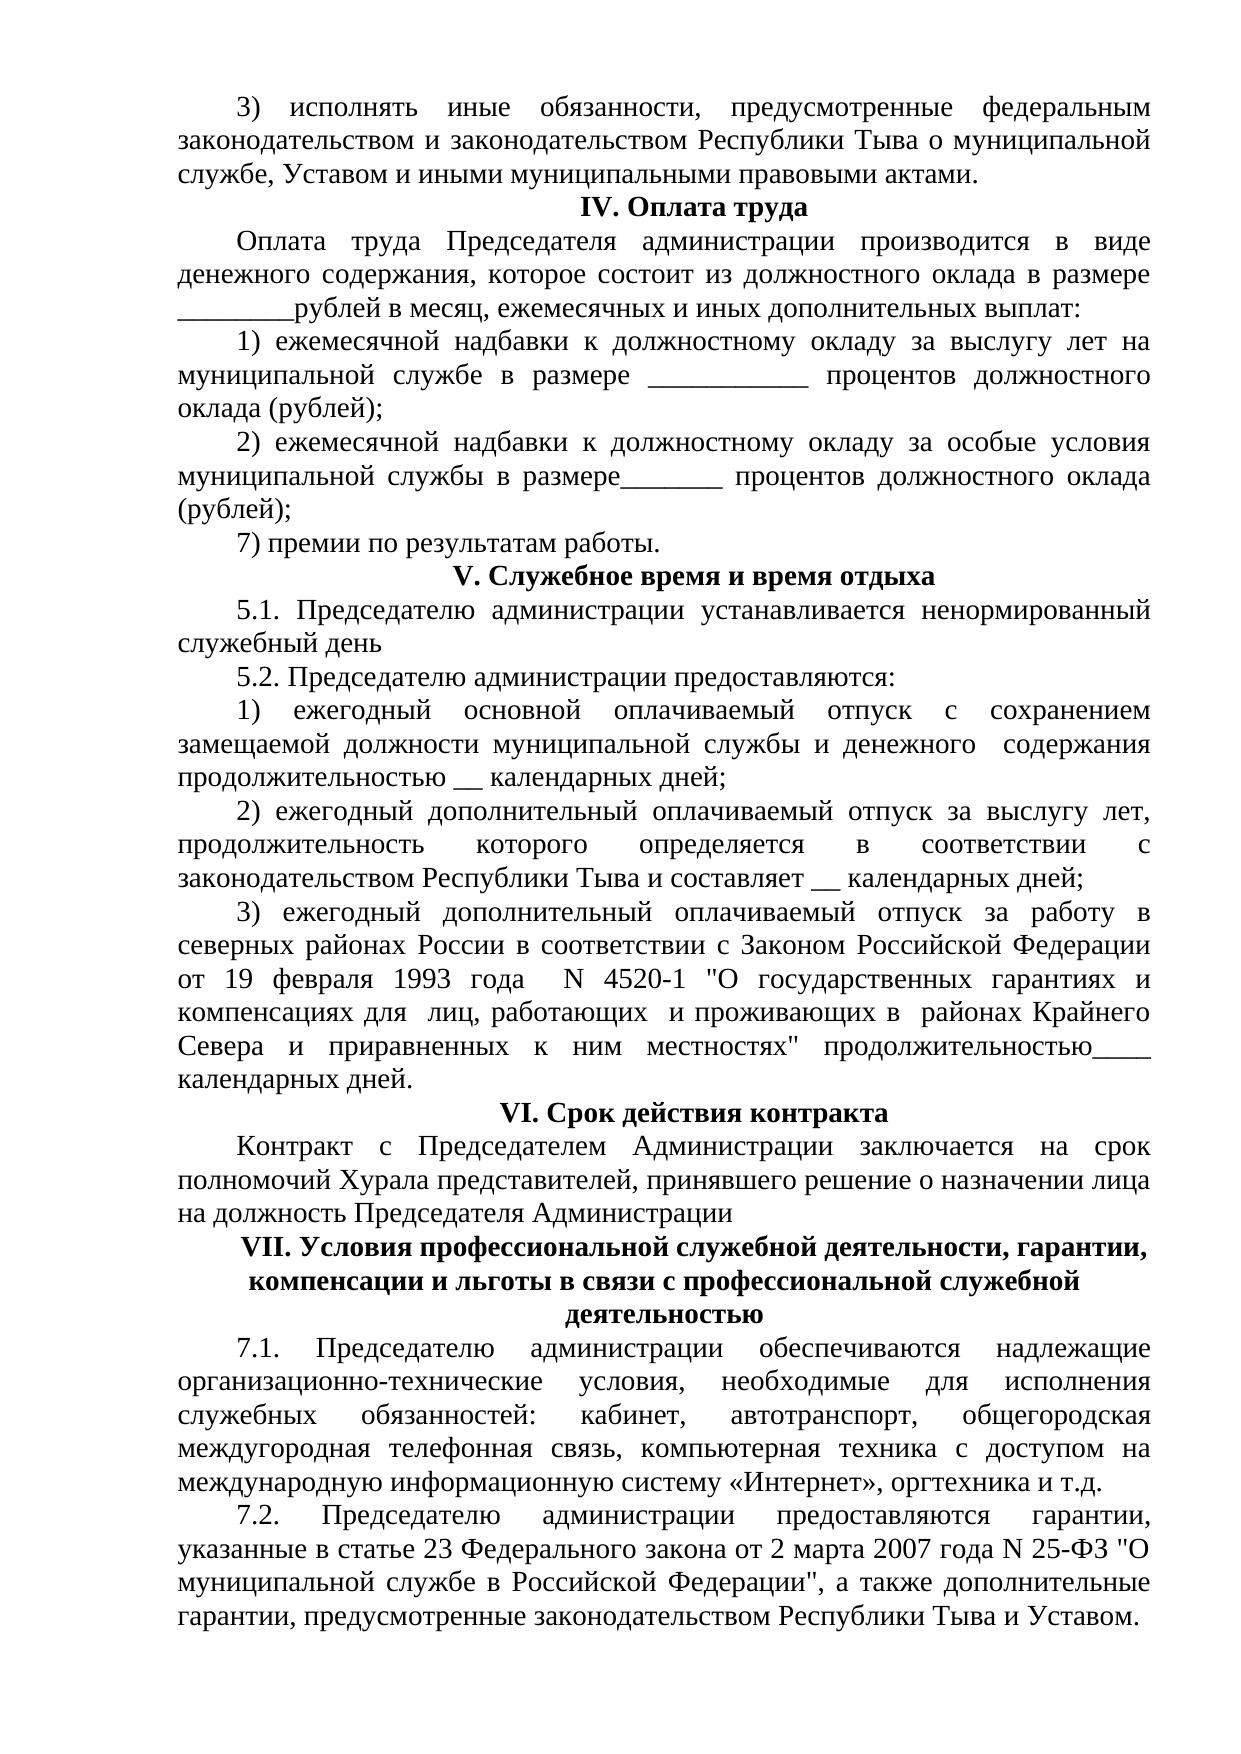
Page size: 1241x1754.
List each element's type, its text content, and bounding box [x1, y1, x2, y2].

text 1) ежегодный основной оплачиваемый отпуск с сохранением замещаемой должности муниципальной службы и денежного содержания продолжительностью __ календарных дней; [177, 692, 1152, 793]
text 3) исполнять иные обязанности, предусмотренные федеральным законодательством и законодательством Республики Тыва о муниципальной службе, Уставом и иными муниципальными правовыми актами. [177, 89, 1152, 189]
text 1) ежемесячной надбавки к должностному окладу за выслугу лет на муниципальной службе в размере ___________ процентов должностного оклада (рублей); [177, 323, 1152, 424]
text 5.1. Председателю администрации устанавливается ненормированный служебный день [177, 592, 1152, 659]
text 7.1. Председателю администрации обеспечиваются надлежащие организационно-технические условия, необходимые для исполнения служебных обязанностей: кабинет, автотранспорт, общегородская междугородная телефонная связь, компьютерная техника с доступом на международную информационную систему «Интернет», оргтехника и т.д. [177, 1330, 1152, 1497]
text 3) ежегодный дополнительный оплачиваемый отпуск за работу в северных районах России в соответствии с Законом Российской Федерации от 19 февраля 1993 года N 4520-1 "О государственных гарантиях и компенсациях для лиц, работающих и проживающих в районах Крайнего Севера и приравненных к ним местностях" продолжительностью____ календарных дней. [177, 894, 1152, 1095]
text 2) ежемесячной надбавки к должностному окладу за особые условия муниципальной службы в размере_______ процентов должностного оклада (рублей); [177, 424, 1152, 525]
text Оплата труда Председателя администрации производится в виде денежного содержания, которое состоит из должностного оклада в размере ________рублей в месяц, ежемесячных и иных дополнительных выплат: [177, 223, 1152, 323]
text 7.2. Председателю администрации предоставляются гарантии, указанные в статье 23 Федерального закона от 2 марта 2007 года N 25-ФЗ "О муниципальной службе в Российской Федерации", а также дополнительные гарантии, предусмотренные законодательством Республики Тыва и Уставом. [177, 1497, 1152, 1632]
text 7) премии по результатам работы. [177, 525, 1152, 558]
text 5.2. Председателю администрации предоставляются: [177, 659, 1152, 692]
text Контракт с Председателем Администрации заключается на срок полномочий Хурала представителей, принявшего решение о назначении лица на должность Председателя Администрации [177, 1128, 1152, 1229]
text 2) ежегодный дополнительный оплачиваемый отпуск за выслугу лет, продолжительность которого определяется в соответствии с законодательством Республики Тыва и составляет __ календарных дней; [177, 793, 1152, 894]
text IV. Оплата труда [177, 189, 1152, 223]
text V. Служебное время и время отдыха [177, 558, 1152, 592]
text VI. Срок действия контракта [177, 1095, 1152, 1128]
text VII. Условия профессиональной служебной деятельности, гарантии, компенсации и льготы в связи с профессиональной служебной деятельностью [177, 1229, 1152, 1330]
